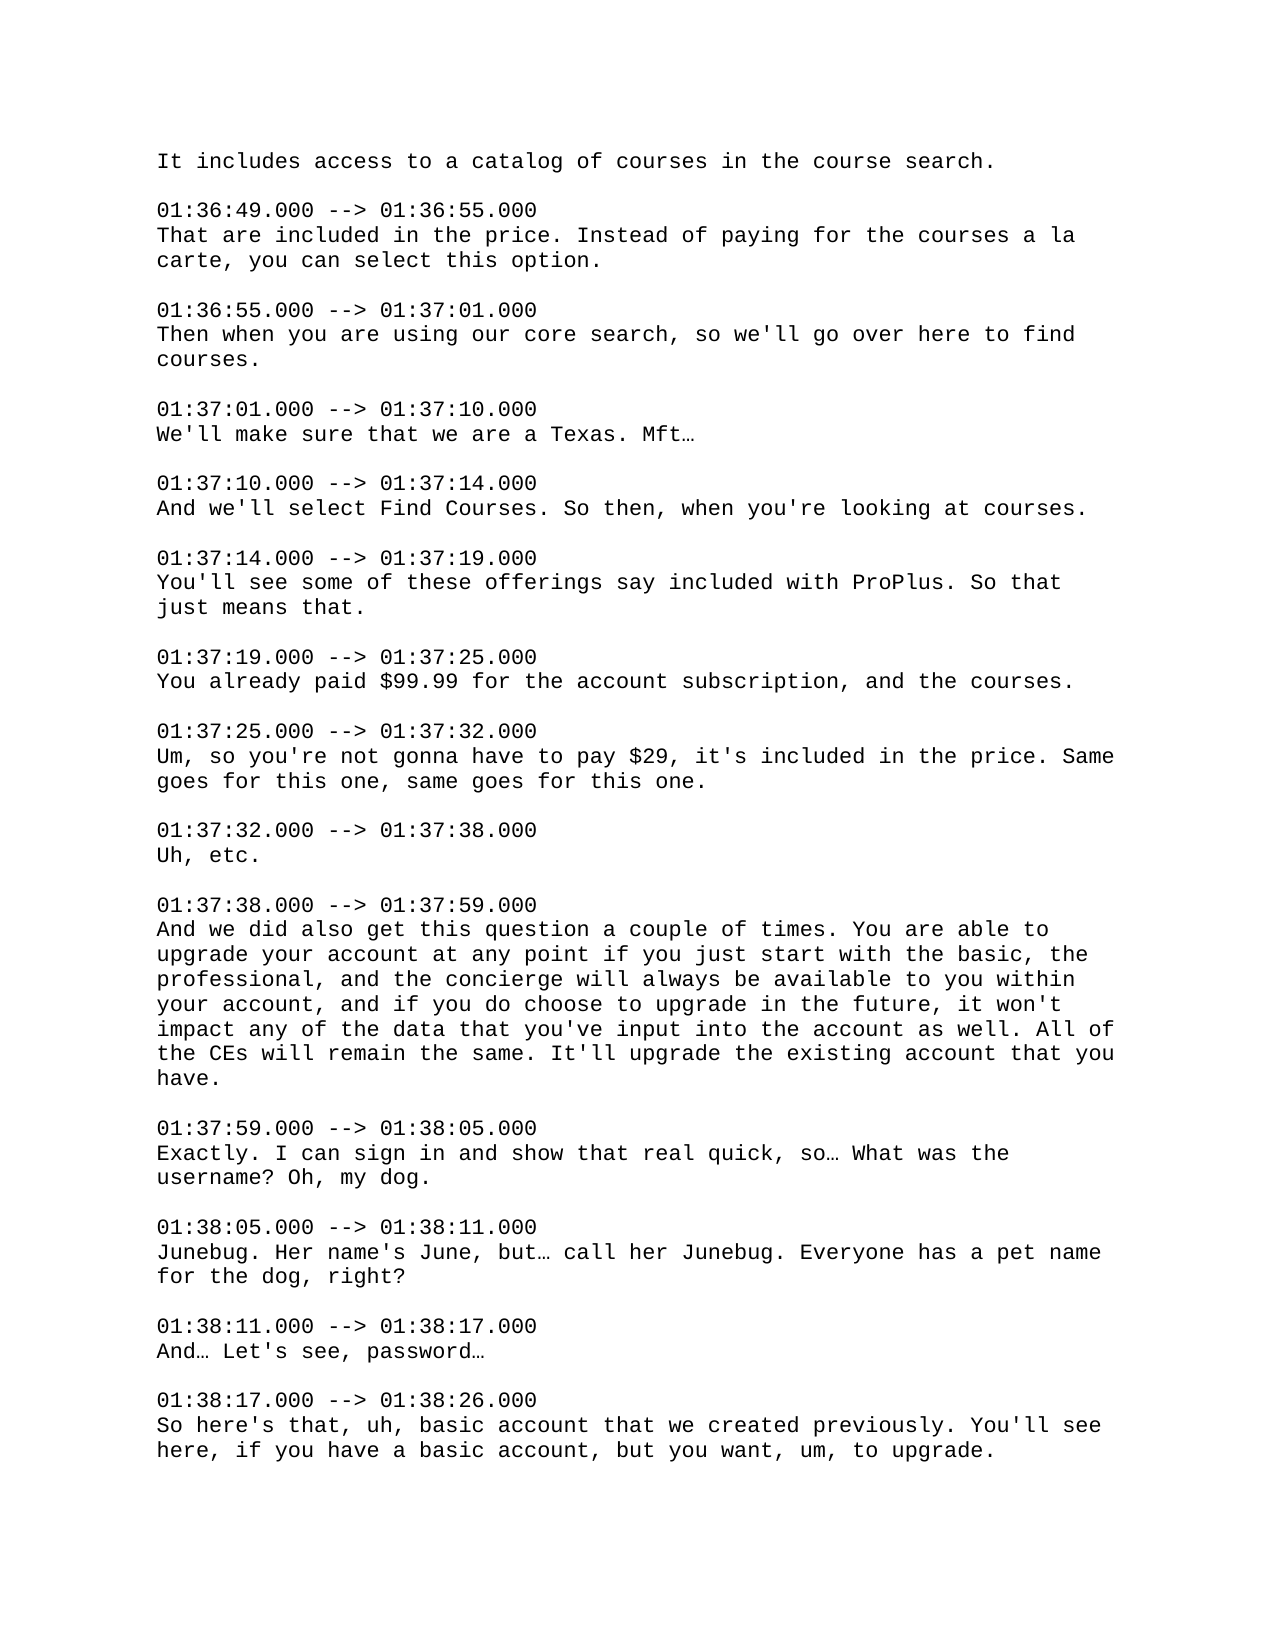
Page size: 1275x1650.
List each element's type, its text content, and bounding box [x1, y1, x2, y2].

text 01:37:59.000 --> 01:38:05.000 [156, 1117, 1118, 1142]
text Then when you are using our core search, so we'll go over here to find courses. [156, 323, 1118, 373]
text It includes access to a catalog of courses in the course search. [156, 150, 1118, 175]
text Exactly. I can sign in and show that real quick, so… What was the username? Oh, my dog. [156, 1142, 1118, 1191]
text You'll see some of these offerings say included with ProPlus. So that just means that. [156, 571, 1118, 621]
text 01:37:14.000 --> 01:37:19.000 [156, 547, 1118, 571]
text 01:37:32.000 --> 01:37:38.000 [156, 819, 1118, 844]
text 01:37:38.000 --> 01:37:59.000 [156, 894, 1118, 918]
text 01:36:49.000 --> 01:36:55.000 [156, 199, 1118, 224]
text Um, so you're not gonna have to pay $29, it's included in the price. Same goes for this one, same goes for this one. [156, 745, 1118, 794]
text 01:38:05.000 --> 01:38:11.000 [156, 1216, 1118, 1241]
text 01:37:19.000 --> 01:37:25.000 [156, 646, 1118, 671]
text That are included in the price. Instead of paying for the courses a la carte, you can select this option. [156, 224, 1118, 274]
text 01:38:11.000 --> 01:38:17.000 [156, 1315, 1118, 1340]
text And… Let's see, password… [156, 1340, 1118, 1365]
text So here's that, uh, basic account that we created previously. You'll see here, if you have a basic account, but you want, um, to upgrade. [156, 1414, 1118, 1464]
text You already paid $99.99 for the account subscription, and the courses. [156, 671, 1118, 695]
text 01:38:17.000 --> 01:38:26.000 [156, 1389, 1118, 1414]
text We'll make sure that we are a Texas. Mft… [156, 423, 1118, 447]
text And we'll select Find Courses. So then, when you're looking at courses. [156, 497, 1118, 522]
text 01:37:01.000 --> 01:37:10.000 [156, 398, 1118, 423]
text 01:36:55.000 --> 01:37:01.000 [156, 299, 1118, 323]
text And we did also get this question a couple of times. You are able to upgrade your account at any point if you just start with the basic, the professional, and the concierge will always be available to you within your account, and if you do choose to upgrade in the future, it won't impact any of the data that you've input into the account as well. All of the CEs will remain the same. It'll upgrade the existing account that you have. [156, 918, 1118, 1092]
text Junebug. Her name's June, but… call her Junebug. Everyone has a pet name for the dog, right? [156, 1241, 1118, 1290]
text Uh, etc. [156, 844, 1118, 869]
text 01:37:25.000 --> 01:37:32.000 [156, 720, 1118, 745]
text 01:37:10.000 --> 01:37:14.000 [156, 472, 1118, 497]
